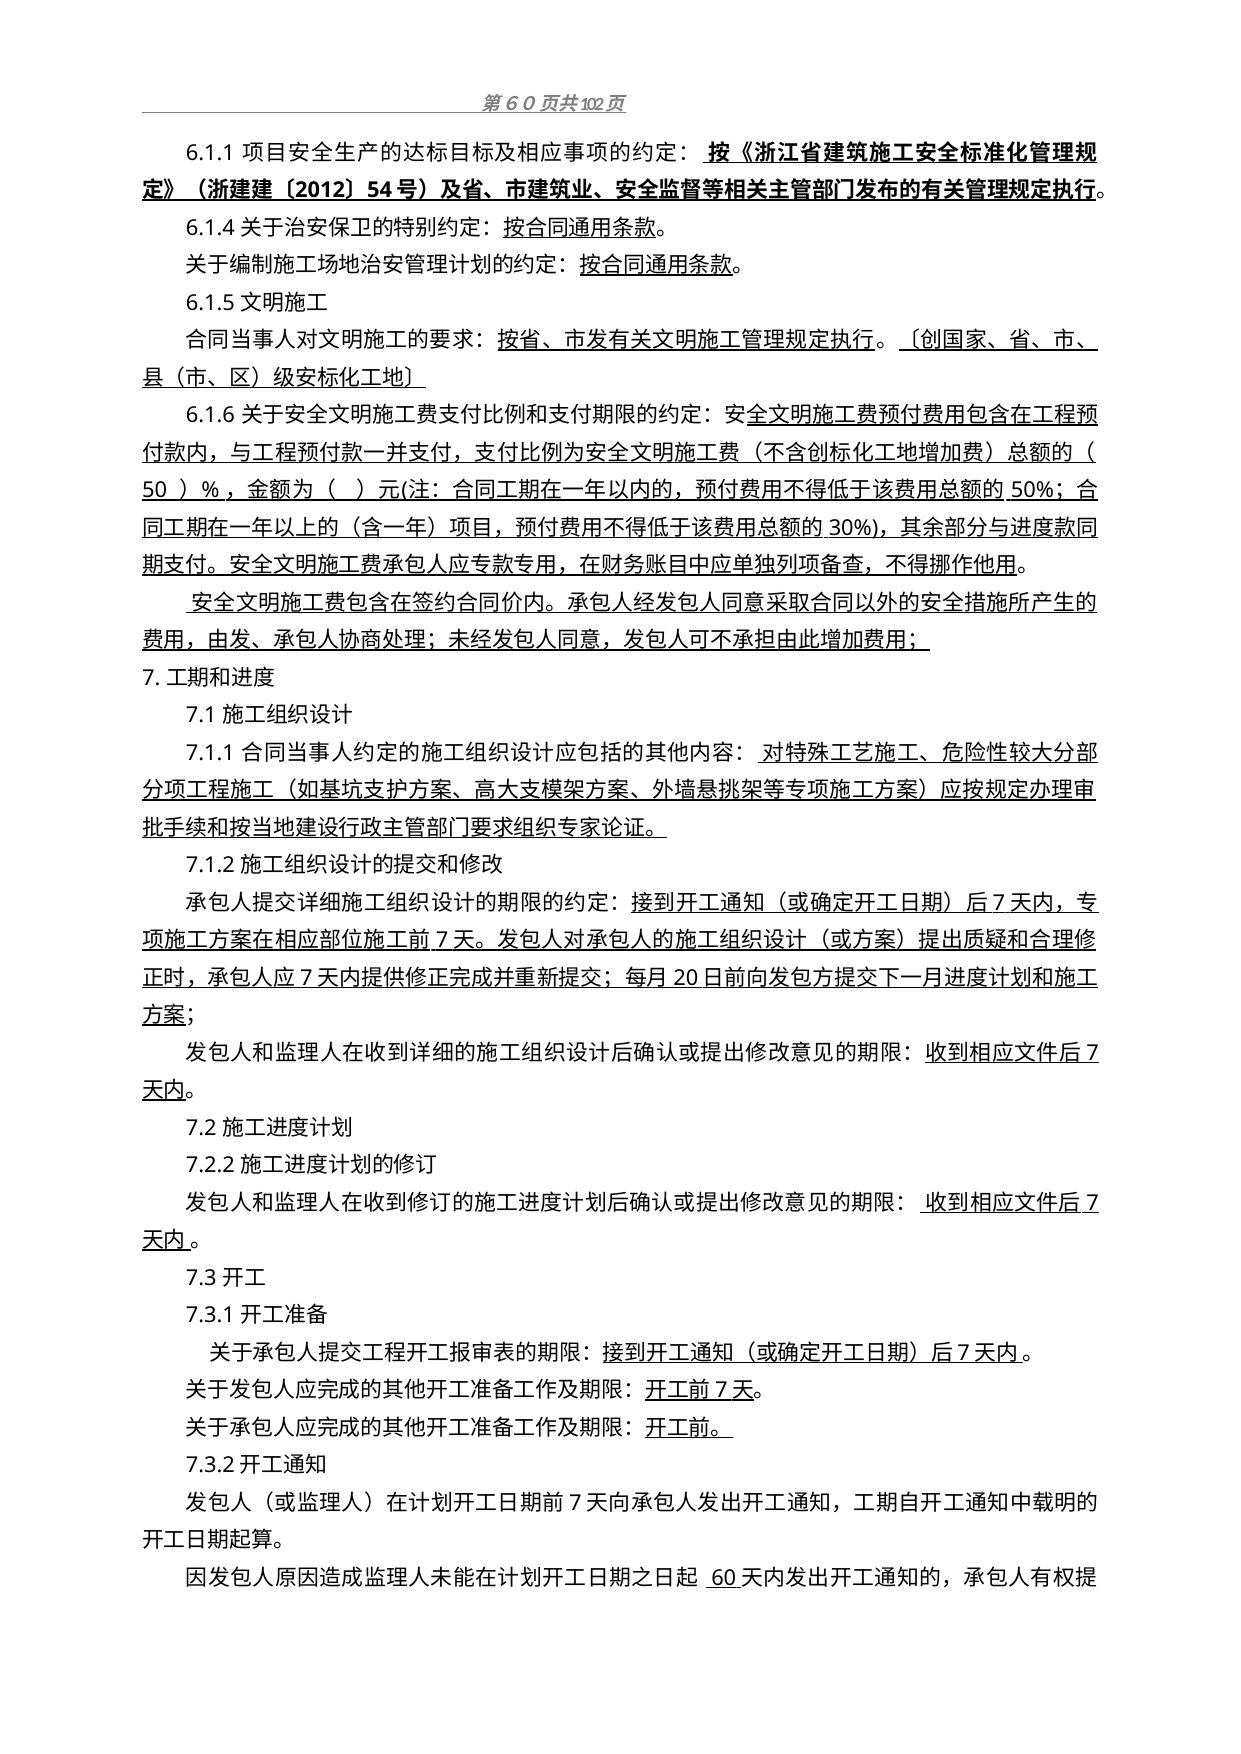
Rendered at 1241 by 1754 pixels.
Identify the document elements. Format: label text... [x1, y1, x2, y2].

text 6.1.1 项目安全生产的达标目标及相应事项的约定： 按《浙江省建筑施工安全标准化管理规定》（浙建建〔2012〕54号）及省、市建筑业、安全监督等相关主管部门发布的有关管理规定执行。 [142, 130, 1098, 205]
text 7.1 施工组织设计 [142, 692, 1098, 730]
text 关于发包人应完成的其他开工准备工作及期限：开工前7天。 [142, 1367, 1098, 1405]
text 承包人提交详细施工组织设计的期限的约定：接到开工通知（或确定开工日期）后7天内，专项施工方案在相应部位施工前7天。发包人对承包人的施工组织设计（或方案）提出质疑和合理修正时，承包人应7天内提供修正完成并重新提交；每月20日前向发包方提交下一月进度计划和施工方案； [142, 880, 1098, 987]
text 合同当事人对文明施工的要求：按省、市发有关文明施工管理规定执行。〔创国家、省、市、县（市、区）级安标化工地〕 [142, 317, 1098, 392]
text 发包人和监理人在收到修订的施工进度计划后确认或提出修改意见的期限： 收到相应文件后7天内 。 [142, 1180, 1098, 1255]
text 7.2.2 施工进度计划的修订 [142, 1142, 1098, 1180]
text 关于承包人应完成的其他开工准备工作及期限：开工前。 [142, 1405, 1098, 1442]
text 7.3 开工 [142, 1255, 1098, 1292]
text 发包人（或监理人）在计划开工日期前7天向承包人发出开工通知，工期自开工通知中载明的开工日期起算。 [142, 1480, 1098, 1555]
subtitle 7. 工期和进度 [142, 655, 1098, 692]
text 关于编制施工场地治安管理计划的约定：按合同通用条款。 [142, 242, 1098, 280]
text 发包人和监理人在收到详细的施工组织设计后确认或提出修改意见的期限：收到相应文件后7天内。 [142, 1030, 1098, 1105]
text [142, 1555, 1098, 1592]
text 7.3.1 开工准备 [142, 1292, 1098, 1330]
text 7.3.2开工通知 [142, 1442, 1098, 1480]
text 承包人提交详细施工组织设计的期限的约定：接到开工通知（或确定开工日期）后7天内，专项施工方案在相应部位施工前7天。发包人对承包人的施工组织设计（或方案）提出质疑和合理修正时，承包人应7天内提供修正完成并重新提交；每月20日前向发包方提交下一月进度计划和施工方案； [142, 988, 1098, 1030]
text 6.1.6 关于安全文明施工费支付比例和支付期限的约定：安全文明施工费预付费用包含在工程预付款内，与工程预付款一并支付，支付比例为安全文明施工费（不含创标化工地增加费）总额的（ 50 ）% ，金额为（ ）元(注：合同工期在一年以内的，预付费用不得低于该费用总额的50%；合同工期在一年以上的（含一年）项目，预付费用不得低于该费用总额的30%)，其余部分与进度款同期支付。安全文明施工费承包人应专款专用，在财务账目中应单独列项备查，不得挪作他用。 [142, 392, 1098, 580]
text 关于承包人提交工程开工报审表的期限：接到开工通知（或确定开工日期）后7天内 。 [142, 1330, 1098, 1367]
text 6.1.4 关于治安保卫的特别约定：按合同通用条款。 [142, 205, 1098, 242]
text 安全文明施工费包含在签约合同价内。承包人经发包人同意采取合同以外的安全措施所产生的费用，由发、承包人协商处理；未经发包人同意，发包人可不承担由此增加费用； [142, 580, 1098, 655]
text 7.1.2 施工组织设计的提交和修改 [142, 842, 1098, 880]
text 6.1.5 文明施工 [142, 280, 1098, 317]
text 7.1.1 合同当事人约定的施工组织设计应包括的其他内容： 对特殊工艺施工、危险性较大分部分项工程施工（如基坑支护方案、高大支模架方案、外墙悬挑架等专项施工方案）应按规定办理审批手续和按当地建设行政主管部门要求组织专家论证。 [142, 730, 1098, 842]
text 7.2 施工进度计划 [142, 1105, 1098, 1142]
